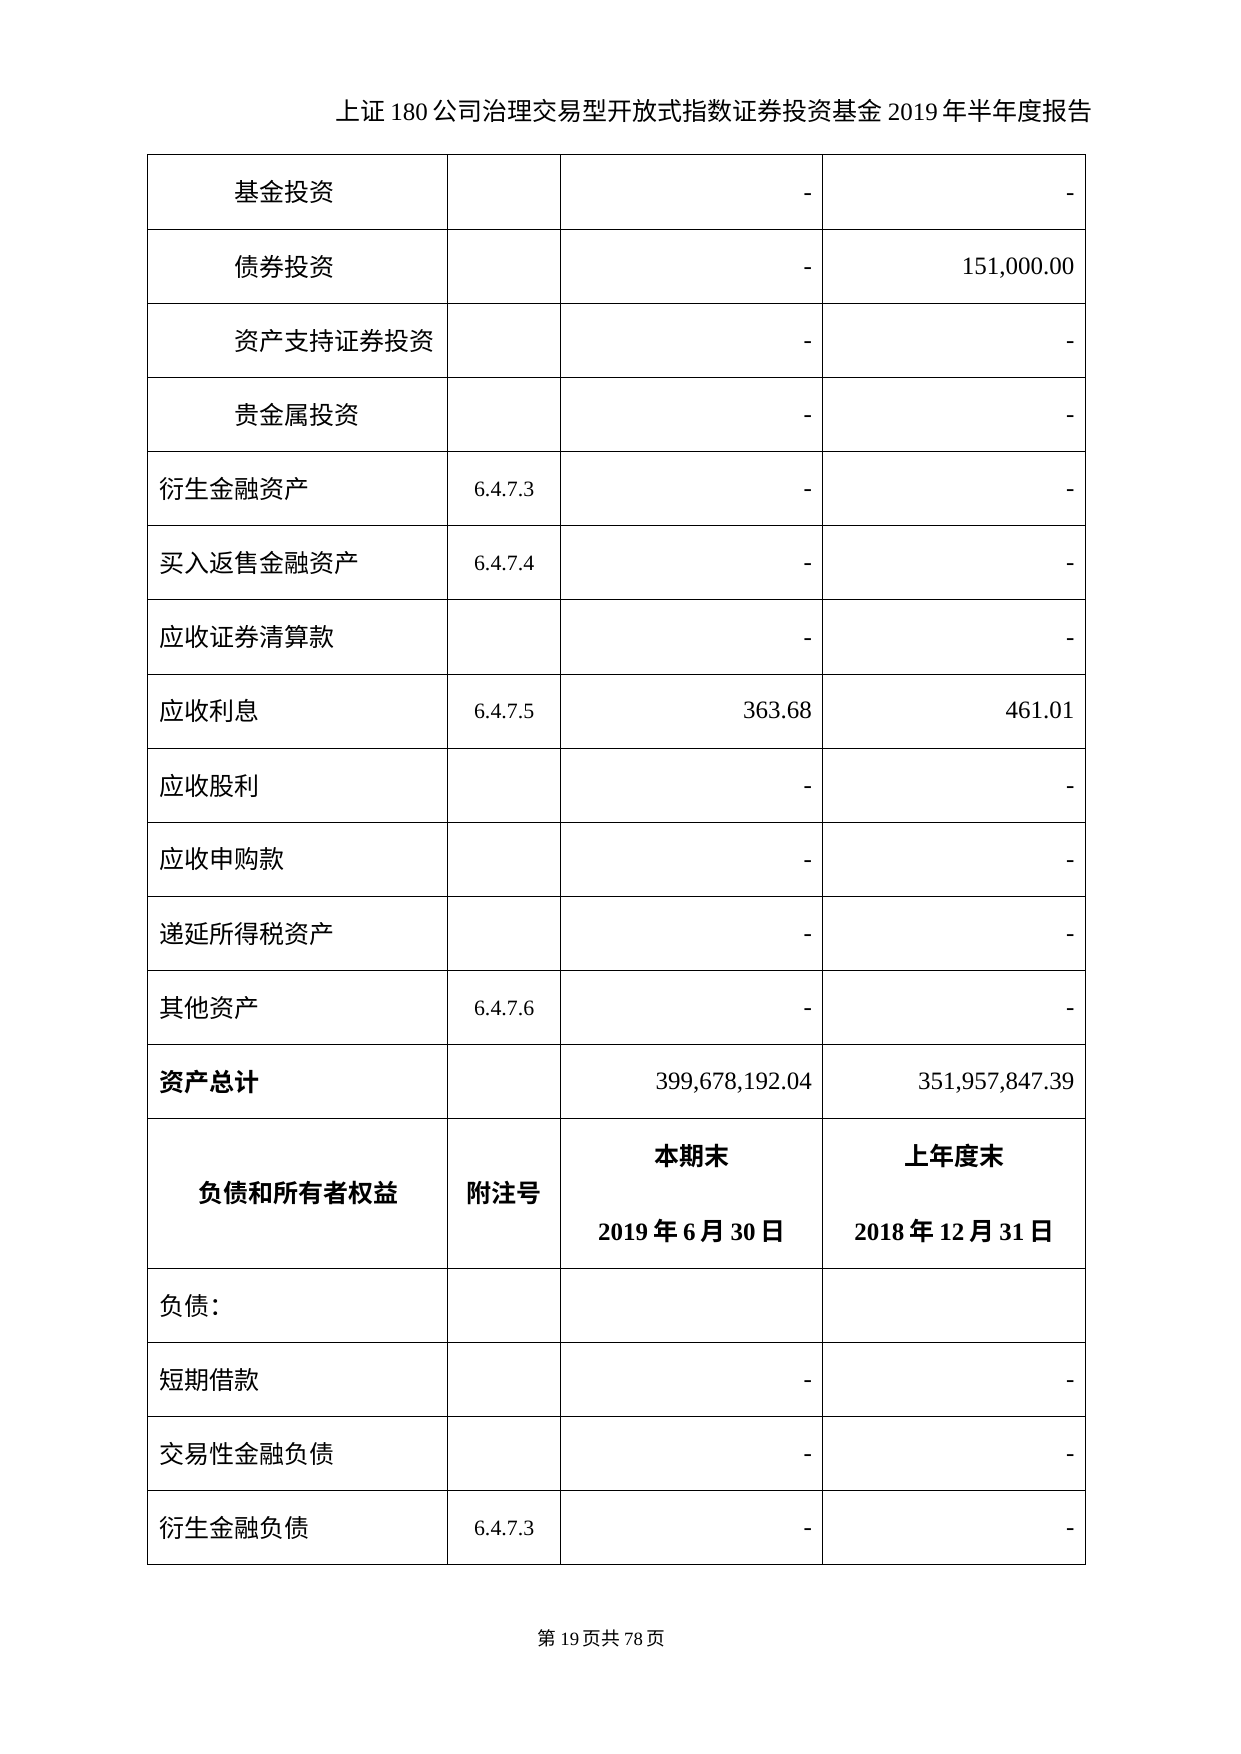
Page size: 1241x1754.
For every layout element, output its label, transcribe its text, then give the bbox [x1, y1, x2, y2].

table_cell 其他资产 [148, 971, 447, 1044]
table_cell [448, 897, 560, 970]
table_cell 资产总计 [148, 1045, 447, 1118]
table_cell 基金投资 [148, 155, 447, 229]
table_cell 6.4.7.3 [448, 452, 560, 525]
table_cell - [561, 1417, 822, 1490]
table_cell - [823, 897, 1085, 970]
table_cell [448, 378, 560, 451]
table_cell 6.4.7.3 [448, 1491, 560, 1564]
table_cell - [561, 897, 822, 970]
table_cell 衍生金融负债 [148, 1491, 447, 1564]
table_cell 363.68 [561, 675, 822, 747]
table_cell [448, 600, 560, 673]
table_cell 短期借款 [148, 1343, 447, 1416]
table_cell 应收申购款 [148, 823, 447, 896]
table_cell - [823, 155, 1085, 229]
table_cell [561, 1269, 822, 1342]
table_cell 6.4.7.4 [448, 526, 560, 599]
table_cell 贵金属投资 [148, 378, 447, 451]
table_cell - [823, 823, 1085, 896]
table_cell 6.4.7.6 [448, 971, 560, 1044]
table_cell - [823, 600, 1085, 673]
table_cell - [561, 304, 822, 377]
table_cell 债券投资 [148, 230, 447, 303]
table_cell - [561, 1491, 822, 1564]
table_cell - [823, 304, 1085, 377]
table_cell - [561, 378, 822, 451]
table_cell - [823, 526, 1085, 599]
table_cell 6.4.7.5 [448, 675, 560, 747]
table_cell [448, 1045, 560, 1118]
table_cell [823, 1269, 1085, 1342]
table_cell 负债： [148, 1269, 447, 1342]
table_cell [448, 1417, 560, 1490]
table_cell 上年度末 2018年12月31日 [823, 1119, 1085, 1268]
table_cell [448, 749, 560, 822]
table_cell 附注号 [448, 1119, 560, 1268]
table_cell 应收股利 [148, 749, 447, 822]
table_cell - [823, 1417, 1085, 1490]
table_cell - [561, 155, 822, 229]
table_cell 应收证券清算款 [148, 600, 447, 673]
table_cell 资产支持证券投资 [148, 304, 447, 377]
table_cell - [561, 230, 822, 303]
table_cell - [561, 1343, 822, 1416]
table_cell - [561, 749, 822, 822]
table_cell - [823, 749, 1085, 822]
table_cell 461.01 [823, 675, 1085, 747]
table_cell 买入返售金融资产 [148, 526, 447, 599]
table_cell 递延所得税资产 [148, 897, 447, 970]
table_cell 交易性金融负债 [148, 1417, 447, 1490]
table_cell - [561, 600, 822, 673]
table_cell - [823, 1343, 1085, 1416]
table_cell - [561, 971, 822, 1044]
table_cell - [823, 378, 1085, 451]
table_cell [448, 304, 560, 377]
table_cell 应收利息 [148, 675, 447, 747]
table_cell [448, 1343, 560, 1416]
table_cell - [823, 452, 1085, 525]
table_cell 负债和所有者权益 [148, 1119, 447, 1268]
table_cell - [561, 526, 822, 599]
table_cell 351,957,847.39 [823, 1045, 1085, 1118]
table_cell 衍生金融资产 [148, 452, 447, 525]
table_cell [448, 1269, 560, 1342]
table_cell [448, 155, 560, 229]
table_cell - [823, 1491, 1085, 1564]
table_cell [448, 823, 560, 896]
table_cell - [823, 971, 1085, 1044]
table_cell [448, 230, 560, 303]
table_cell 151,000.00 [823, 230, 1085, 303]
table_cell - [561, 452, 822, 525]
table_cell - [561, 823, 822, 896]
table_cell 399,678,192.04 [561, 1045, 822, 1118]
table_cell 本期末 2019年6月30日 [561, 1119, 822, 1268]
